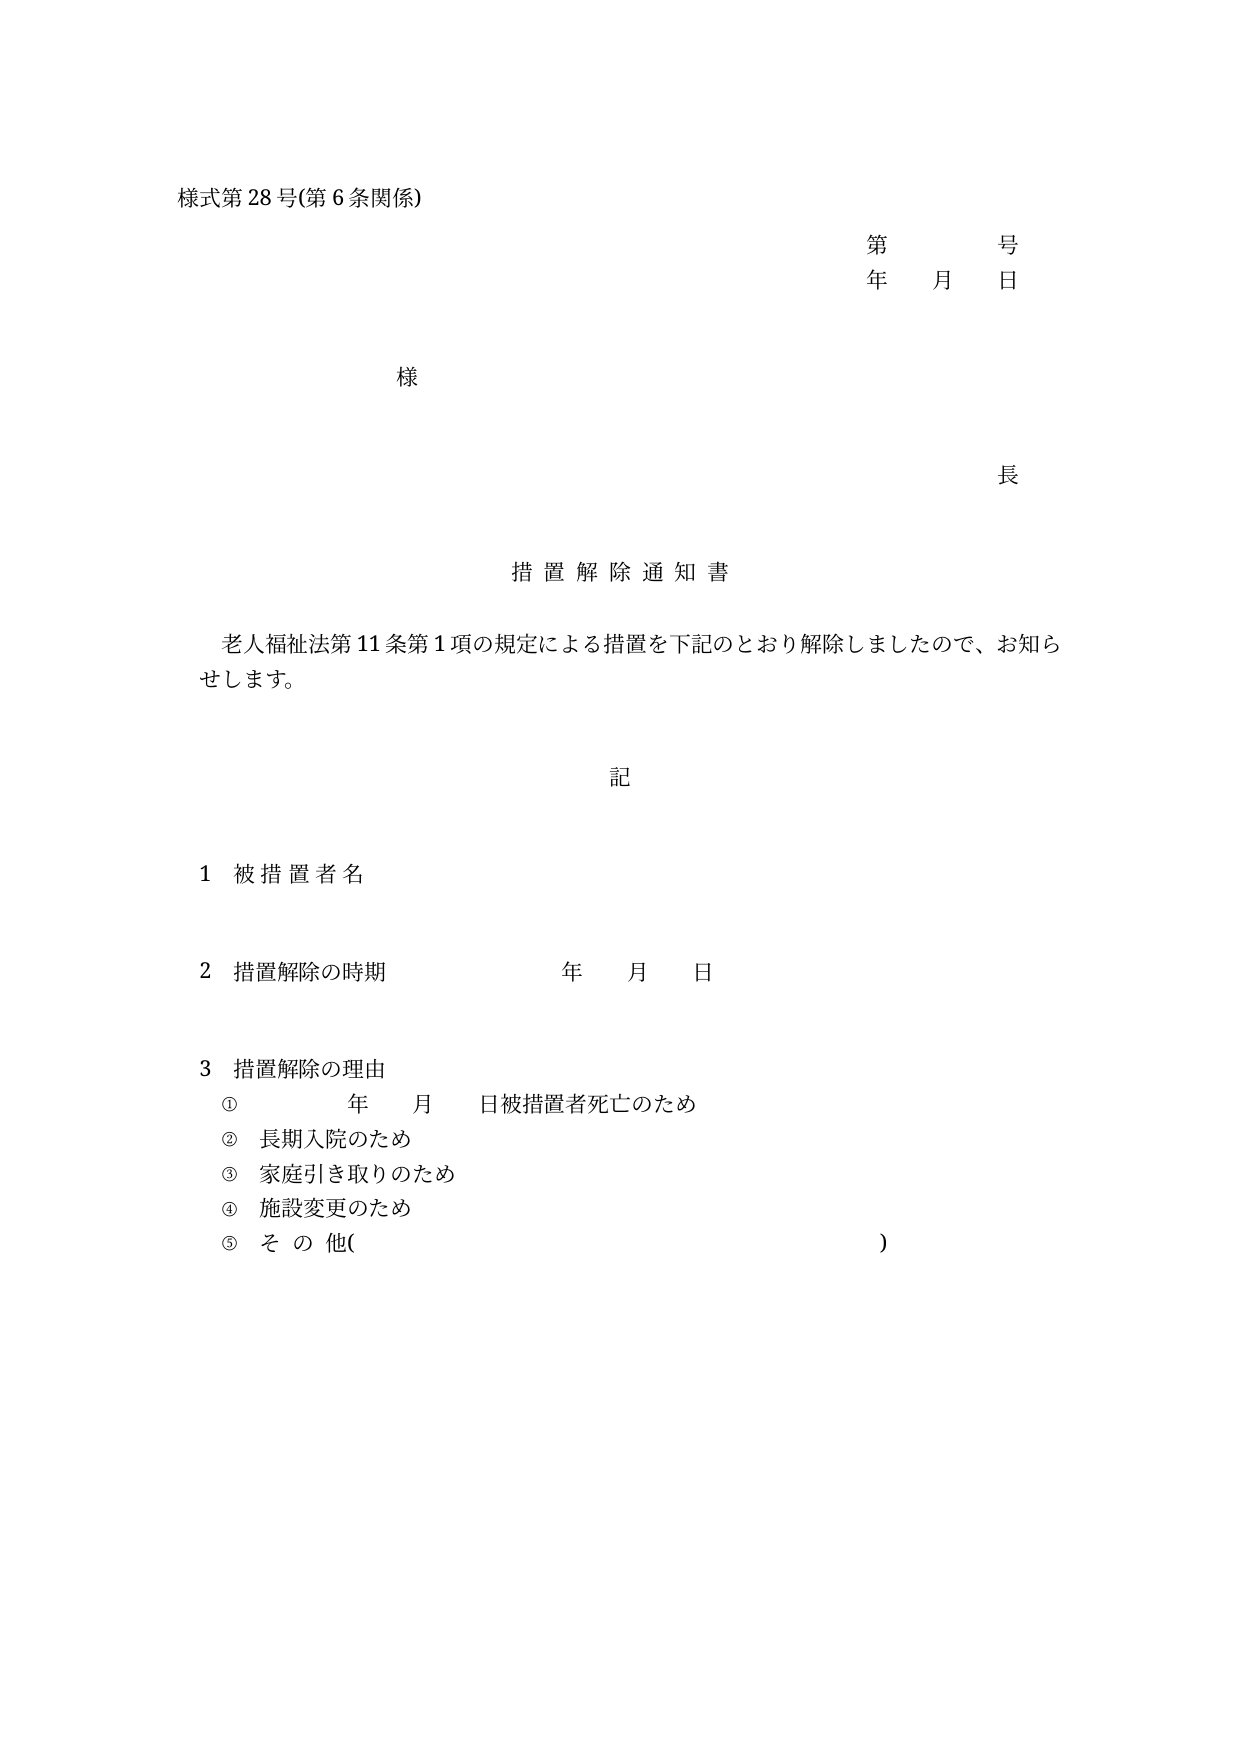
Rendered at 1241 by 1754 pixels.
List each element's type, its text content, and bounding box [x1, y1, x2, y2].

text 老人福祉法第11条第1項の規定による措置を下記のとおり解除しましたので、お知らせします。 [199, 626, 1063, 696]
text 2 措置解除の時期 年 月 日 [199, 953, 1063, 988]
text 年 月 日 [177, 261, 1019, 296]
text 措置解除通知書 [177, 553, 1063, 588]
text ② 長期入院のため [221, 1120, 1063, 1155]
text 3 措置解除の理由 [199, 1050, 1063, 1085]
text 記 [177, 758, 1063, 793]
text 様式第28号(第6条関係) [177, 179, 1063, 214]
text ⑤ その他( ) [221, 1225, 1063, 1260]
text ④ 施設変更のため [221, 1190, 1063, 1225]
text 様 [177, 359, 1063, 394]
text 長 [177, 456, 1019, 491]
text 第 号 [177, 226, 1019, 261]
text ③ 家庭引き取りのため [221, 1155, 1063, 1190]
text 1 被措置者名 [199, 856, 1063, 891]
text ① 年 月 日被措置者死亡のため [221, 1085, 1063, 1120]
